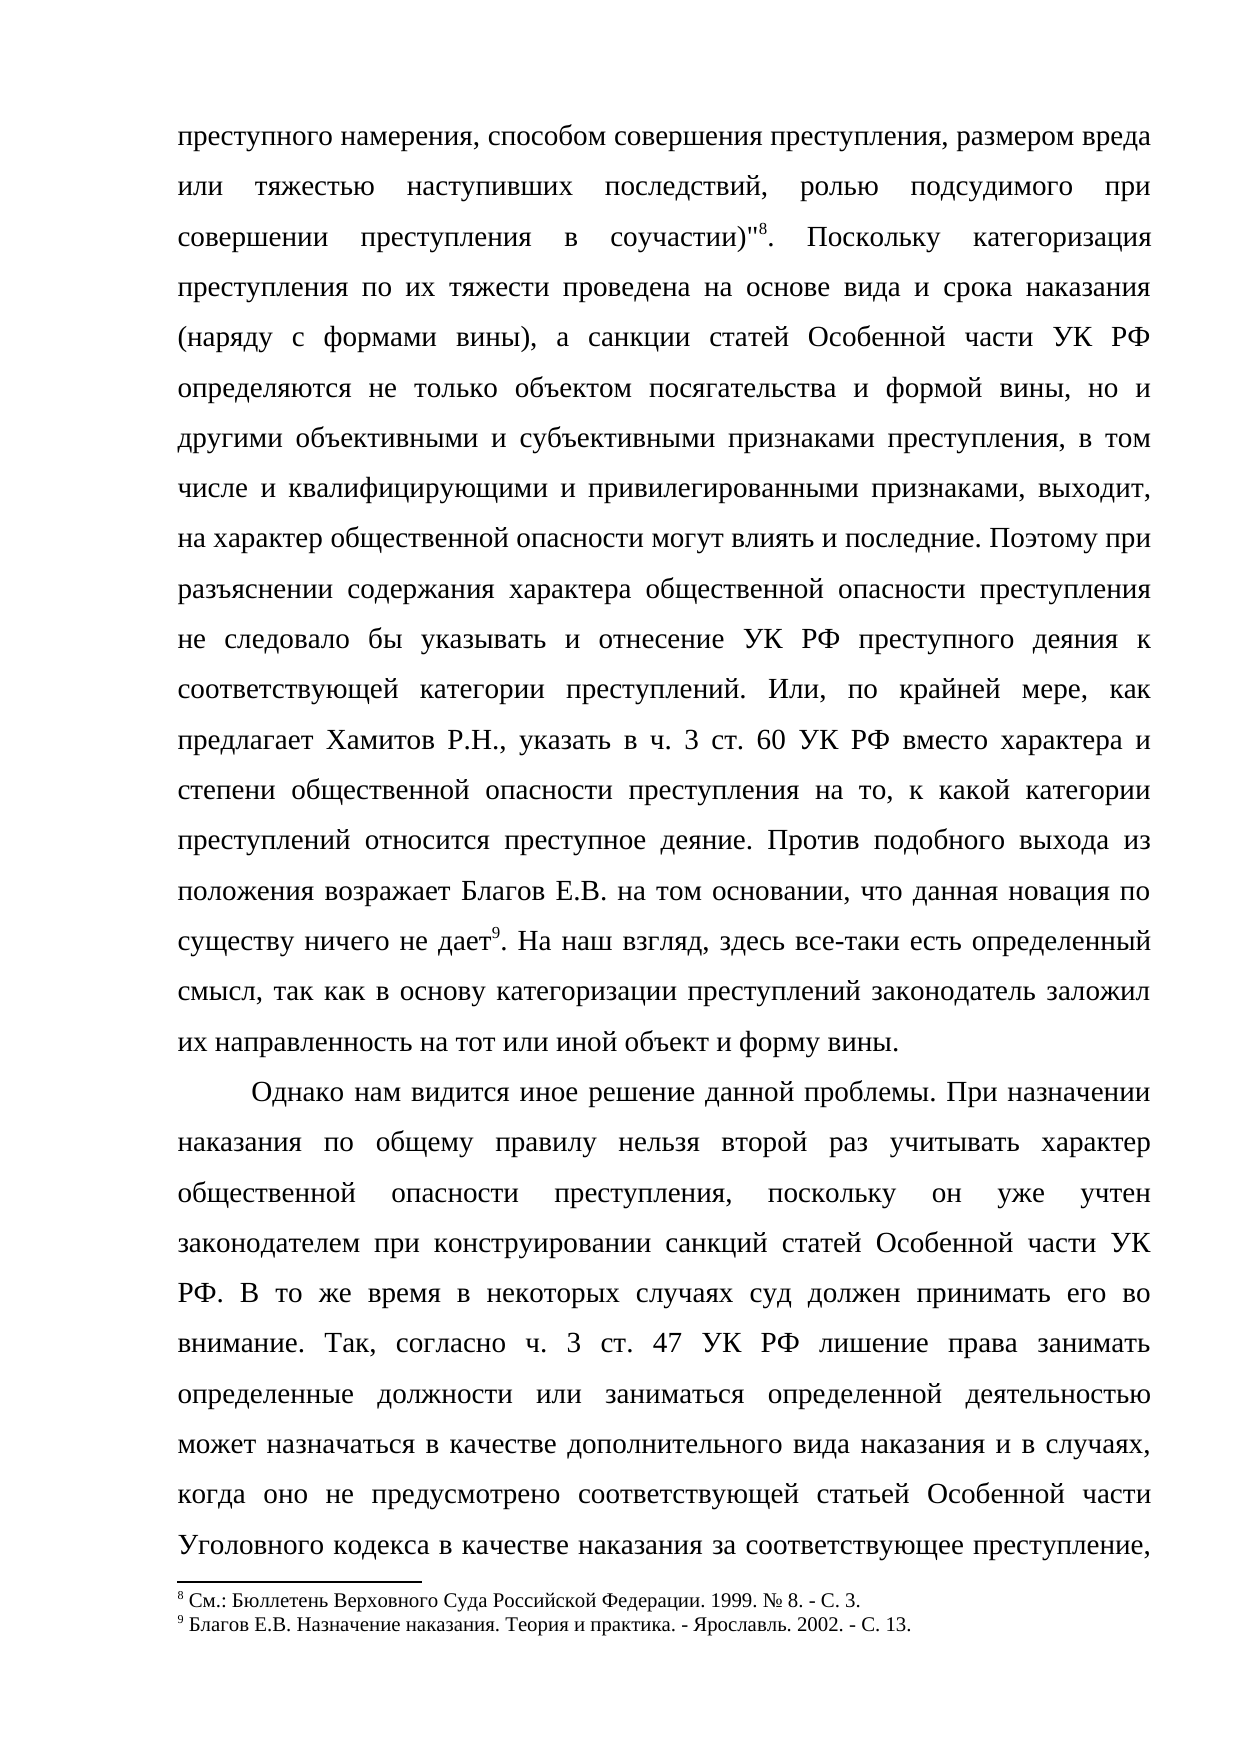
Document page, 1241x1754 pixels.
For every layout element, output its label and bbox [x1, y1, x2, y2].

text [177, 1074, 1152, 1560]
text [177, 118, 1152, 1057]
